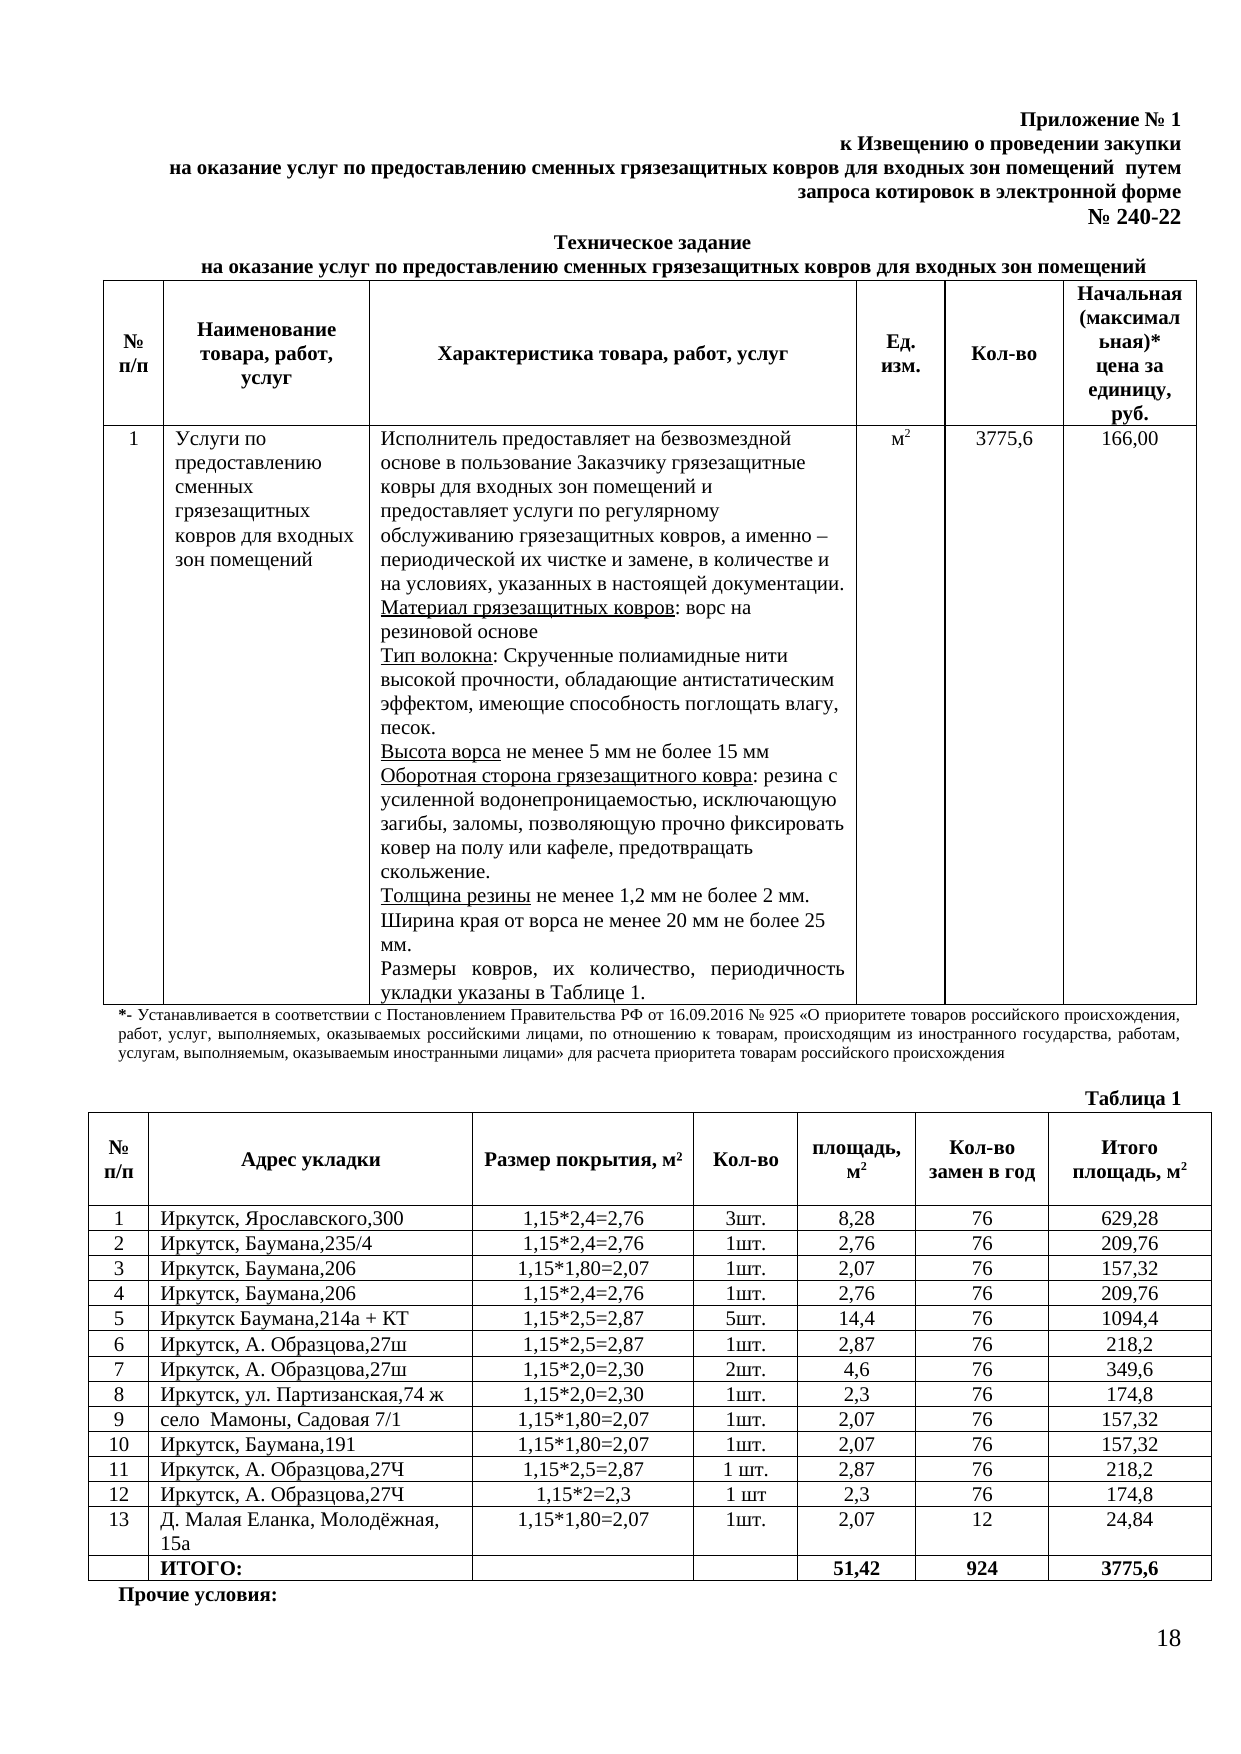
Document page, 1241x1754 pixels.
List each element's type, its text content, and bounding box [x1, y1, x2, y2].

table_cell 76 [916, 1432, 1048, 1456]
table_header Кол-во [946, 281, 1063, 425]
table_cell 1шт. [694, 1407, 797, 1431]
table_cell 157,32 [1049, 1407, 1211, 1431]
table_cell Иркутск, А. Образцова,27ш [149, 1357, 472, 1381]
table_cell 1094,4 [1049, 1306, 1211, 1330]
table_header площадь, м2 [798, 1113, 915, 1205]
table_cell 1шт. [694, 1256, 797, 1280]
table_cell 2,87 [798, 1331, 915, 1356]
table_cell [89, 1556, 148, 1580]
table_cell ИТОГО: [149, 1556, 472, 1580]
table_cell 1шт. [694, 1331, 797, 1356]
table_cell 2,76 [798, 1231, 915, 1255]
table_cell 174,8 [1049, 1382, 1211, 1406]
table_cell 1 [89, 1206, 148, 1230]
table_cell 218,2 [1049, 1457, 1211, 1481]
table_header № п/п [104, 281, 163, 425]
table_cell Исполнитель предоставляет на безвозмездной основе в пользование Заказчику грязезащитные ковры для входных зон помещений и предоставляет услуги по регулярному обслуживанию грязезащитных ковров, а именно – периодической их чистке и замене, в количестве и на условиях, указанных в настоящей документации. Материал грязезащитных ковров: ворс на резиновой основе Тип волокна: Скрученные полиамидные нити высокой прочности, обладающие антистатическим эффектом, имеющие способность поглощать влагу, песок. Высота ворса не менее 5 мм не более 15 мм Оборотная сторона грязезащитного ковра: резина с усиленной водонепроницаемостью, исключающую загибы, заломы, позволяющую прочно фиксировать ковер на полу или кафеле, предотвращать скольжение. Толщина резины не менее 1,2 мм не более 2 мм. Ширина края от ворса не менее 20 мм не более 25 мм. Размеры ковров, их количество, периодичность укладки указаны в Таблице 1. [370, 426, 856, 1004]
table_cell 76 [916, 1306, 1048, 1330]
table_header Наименование товара, работ, услуг [164, 281, 369, 425]
table_cell 2,07 [798, 1407, 915, 1431]
text *- Устанавливается в соответствии с Постановлением Правительства РФ от 16.09.2016 № 925 «О приоритете товаров российского происхождения, работ, услуг, выполняемых, оказываемых российскими лицами, по отношению к товарам, происходящим из иностранного государства, работам, услугам, выполняемым, оказываемым иностранными лицами» для расчета приоритета товарам российского происхождения [118, 1005, 1181, 1062]
table_cell 12 [916, 1507, 1048, 1555]
table_cell 8,28 [798, 1206, 915, 1230]
table_header Ед. изм. [857, 281, 944, 425]
table_cell 209,76 [1049, 1281, 1211, 1305]
table_cell 76 [916, 1231, 1048, 1255]
table_cell 2,07 [798, 1432, 915, 1456]
table_header Начальная (максимальная)* цена за единицу, руб. [1064, 281, 1196, 425]
table_cell 2,87 [798, 1457, 915, 1481]
table_cell 1шт. [694, 1507, 797, 1555]
table_cell 1,15*2,0=2,30 [473, 1382, 693, 1406]
table_cell 1,15*1,80=2,07 [473, 1507, 693, 1555]
table_cell 3шт. [694, 1206, 797, 1230]
table_cell 157,32 [1049, 1256, 1211, 1280]
table_cell 1 шт [694, 1482, 797, 1506]
text Техническое задание [118, 230, 1181, 254]
table_cell 10 [89, 1432, 148, 1456]
table_cell 76 [916, 1256, 1048, 1280]
table_cell 1,15*2,4=2,76 [473, 1281, 693, 1305]
table_cell 76 [916, 1331, 1048, 1356]
table_cell 1шт. [694, 1382, 797, 1406]
table_header Итого площадь, м2 [1049, 1113, 1211, 1205]
table_cell 3775,6 [1049, 1556, 1211, 1580]
table_cell 1,15*2,4=2,76 [473, 1231, 693, 1255]
table_cell 2,76 [798, 1281, 915, 1305]
table_cell 1,15*2,4=2,76 [473, 1206, 693, 1230]
table_cell 51,42 [798, 1556, 915, 1580]
table_cell 1 [104, 426, 163, 1004]
table_cell 629,28 [1049, 1206, 1211, 1230]
table_cell 1,15*2,5=2,87 [473, 1306, 693, 1330]
table_cell 4,6 [798, 1357, 915, 1381]
table_cell 5 [89, 1306, 148, 1330]
table_cell 1,15*1,80=2,07 [473, 1256, 693, 1280]
text № 240-22 [118, 203, 1181, 230]
table_header № п/п [89, 1113, 148, 1205]
table_cell Иркутск, Баумана,206 [149, 1256, 472, 1280]
table_cell 24,84 [1049, 1507, 1211, 1555]
table_cell [694, 1556, 797, 1580]
table_cell 218,2 [1049, 1331, 1211, 1356]
table_cell 13 [89, 1507, 148, 1555]
table_cell 349,6 [1049, 1357, 1211, 1381]
table_cell Иркутск, Ярославского,300 [149, 1206, 472, 1230]
table_cell 166,00 [1064, 426, 1196, 1004]
table_cell Иркутск, А. Образцова,27ш [149, 1331, 472, 1356]
table_cell Иркутск, Баумана,235/4 [149, 1231, 472, 1255]
table_cell 76 [916, 1281, 1048, 1305]
table_cell Иркутск, А. Образцова,27Ч [149, 1457, 472, 1481]
table_header Размер покрытия, м² [473, 1113, 693, 1205]
table_cell 76 [916, 1482, 1048, 1506]
table_cell 924 [916, 1556, 1048, 1580]
table_header Адрес укладки [149, 1113, 472, 1205]
table_cell село Мамоны, Садовая 7/1 [149, 1407, 472, 1431]
table_cell 11 [89, 1457, 148, 1481]
table_cell 1,15*2,5=2,87 [473, 1457, 693, 1481]
table_cell м2 [857, 426, 944, 1004]
text на оказание услуг по предоставлению сменных грязезащитных ковров для входных зон помещений [126, 254, 1181, 278]
text Таблица 1 [126, 1086, 1181, 1110]
table_cell [473, 1556, 693, 1580]
table_header Кол-во замен в год [916, 1113, 1048, 1205]
table_cell Д. Малая Еланка, Молодёжная, 15а [149, 1507, 472, 1555]
table_cell Иркутск, А. Образцова,27Ч [149, 1482, 472, 1506]
table_cell 12 [89, 1482, 148, 1506]
table_cell 1,15*1,80=2,07 [473, 1407, 693, 1431]
table_cell 1шт. [694, 1281, 797, 1305]
table_cell Иркутск Баумана,214а + КТ [149, 1306, 472, 1330]
text Прочие условия: [118, 1581, 1181, 1606]
table_cell 5шт. [694, 1306, 797, 1330]
table_cell 3 [89, 1256, 148, 1280]
text Приложение № 1 [118, 107, 1181, 131]
table_cell 2,07 [798, 1256, 915, 1280]
table_cell 3775,6 [946, 426, 1063, 1004]
text на оказание услуг по предоставлению сменных грязезащитных ковров для входных зон помещений путем запроса котировок в электронной форме [118, 155, 1181, 203]
table_cell 76 [916, 1357, 1048, 1381]
table_cell Иркутск, Баумана,191 [149, 1432, 472, 1456]
table_cell 76 [916, 1457, 1048, 1481]
table_cell 76 [916, 1206, 1048, 1230]
table_cell 6 [89, 1331, 148, 1356]
table_cell 209,76 [1049, 1231, 1211, 1255]
table_cell Иркутск, ул. Партизанская,74 ж [149, 1382, 472, 1406]
table_cell 14,4 [798, 1306, 915, 1330]
table_cell 1,15*2,5=2,87 [473, 1331, 693, 1356]
table_cell 1,15*2=2,3 [473, 1482, 693, 1506]
table_cell Иркутск, Баумана,206 [149, 1281, 472, 1305]
table_cell 1шт. [694, 1231, 797, 1255]
table_cell 7 [89, 1357, 148, 1381]
table_header Характеристика товара, работ, услуг [370, 281, 856, 425]
table_cell 2 [89, 1231, 148, 1255]
text к Извещению о проведении закупки [118, 131, 1181, 155]
table_cell 2,3 [798, 1482, 915, 1506]
table_cell Услуги по предоставлению сменных грязезащитных ковров для входных зон помещений [164, 426, 369, 1004]
table_cell 1 шт. [694, 1457, 797, 1481]
table_cell 4 [89, 1281, 148, 1305]
table_cell 8 [89, 1382, 148, 1406]
table_cell 1шт. [694, 1432, 797, 1456]
table_cell 174,8 [1049, 1482, 1211, 1506]
table_cell 2,07 [798, 1507, 915, 1555]
table_cell 9 [89, 1407, 148, 1431]
table_cell 76 [916, 1382, 1048, 1406]
table_cell 157,32 [1049, 1432, 1211, 1456]
table_header Кол-во [694, 1113, 797, 1205]
table_cell 76 [916, 1407, 1048, 1431]
table_cell 2,3 [798, 1382, 915, 1406]
table_cell 2шт. [694, 1357, 797, 1381]
table_cell 1,15*1,80=2,07 [473, 1432, 693, 1456]
table_cell 1,15*2,0=2,30 [473, 1357, 693, 1381]
